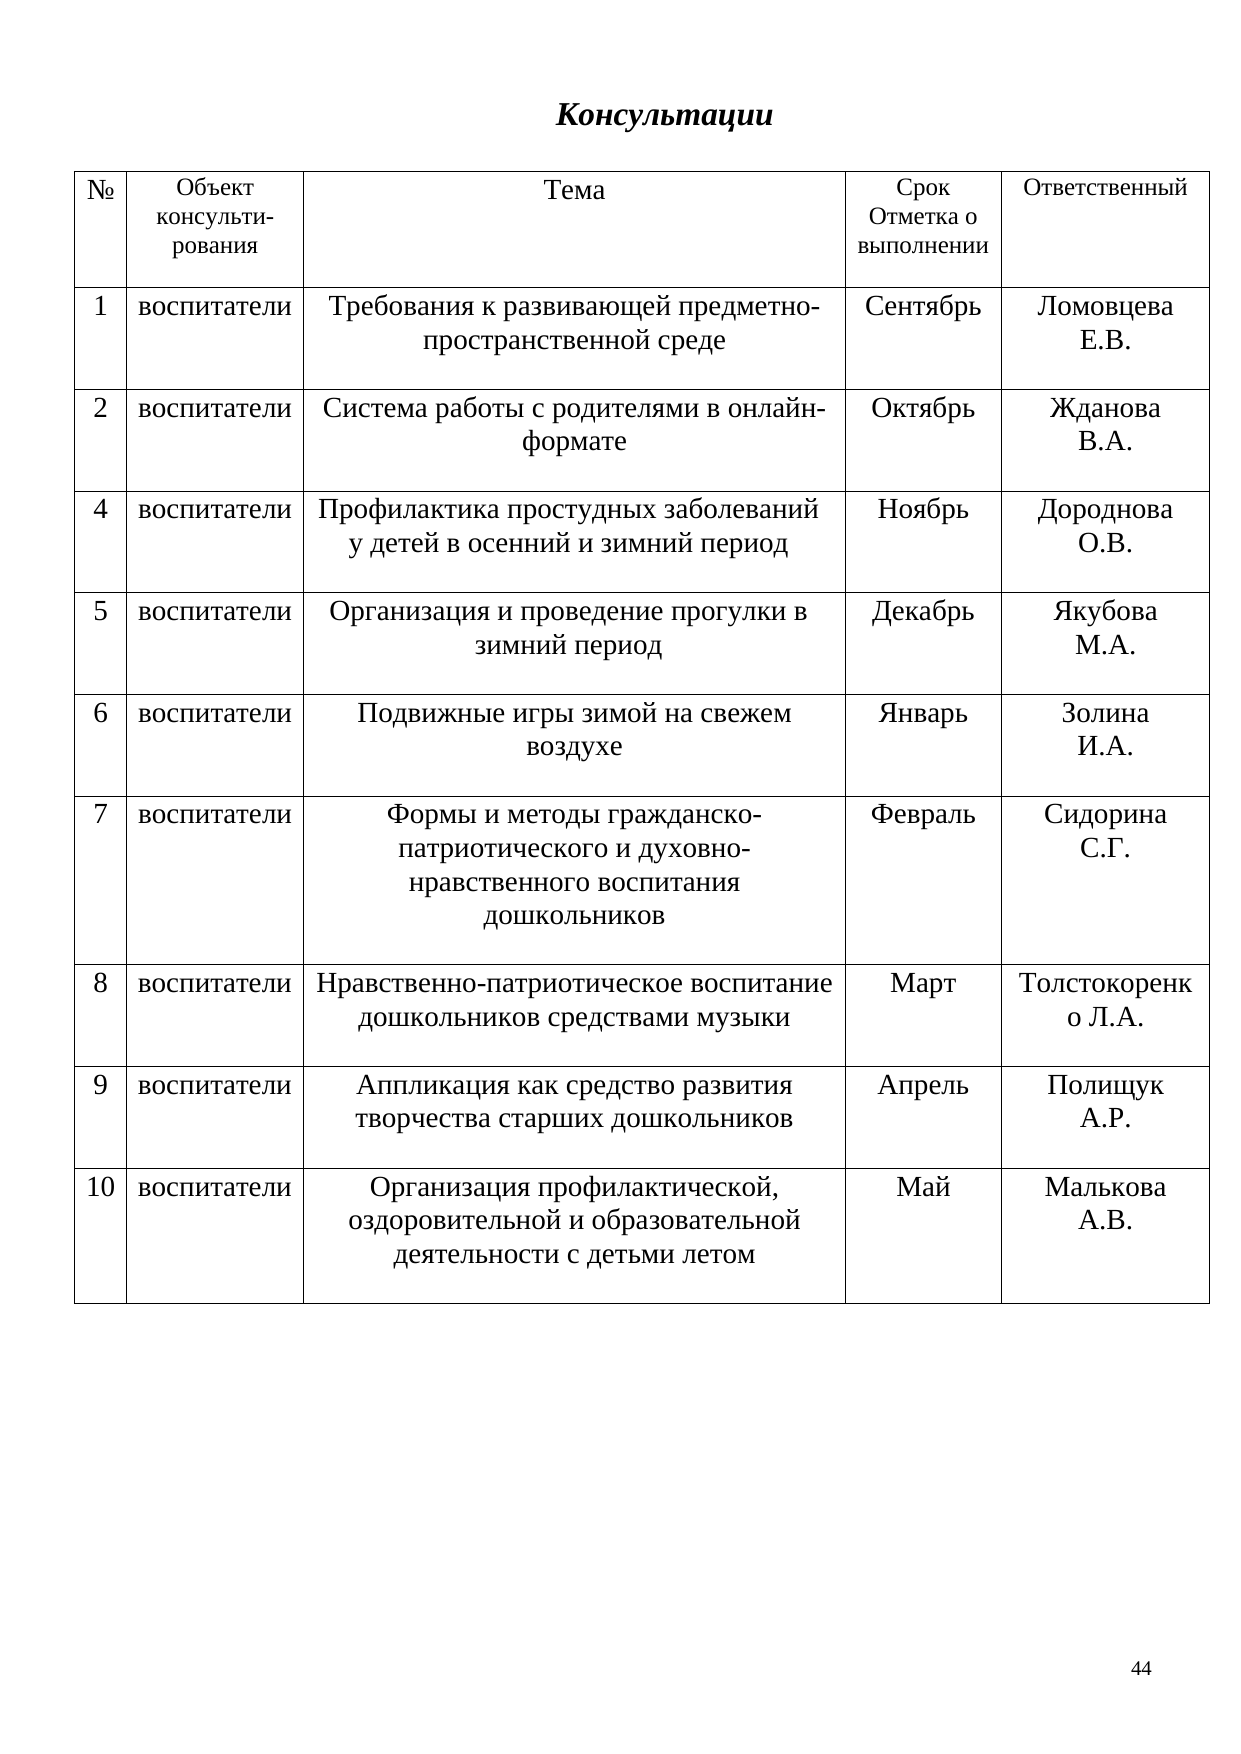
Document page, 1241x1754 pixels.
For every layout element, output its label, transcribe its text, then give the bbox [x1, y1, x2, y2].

table_cell Полищук А.Р. [1002, 1067, 1209, 1168]
table_cell 9 [75, 1067, 126, 1168]
table_cell Малькова А.В. [1002, 1169, 1209, 1303]
table_cell 6 [75, 695, 126, 796]
table_cell воспитатели [127, 288, 303, 389]
table_header Тема [304, 172, 845, 287]
table_cell Январь [846, 695, 1001, 796]
table_cell воспитатели [127, 695, 303, 796]
table_cell 4 [75, 492, 126, 592]
table_cell Подвижные игры зимой на свежем воздухе [304, 695, 845, 796]
table_cell Декабрь [846, 593, 1001, 694]
table_cell 8 [75, 965, 126, 1066]
table_cell Требования к развивающей предметно-пространственной среде [304, 288, 845, 389]
table_cell Сидорина С.Г. [1002, 797, 1209, 964]
table_cell Жданова В.А. [1002, 390, 1209, 491]
table_cell Формы и методы гражданско-патриотического и духовно-нравственного воспитания дошкольников [304, 797, 845, 964]
table_cell 2 [75, 390, 126, 491]
table_cell воспитатели [127, 797, 303, 964]
table_cell Ноябрь [846, 492, 1001, 592]
table_cell воспитатели [127, 492, 303, 592]
table_cell 5 [75, 593, 126, 694]
table_cell 7 [75, 797, 126, 964]
table_cell Ломовцева Е.В. [1002, 288, 1209, 389]
table_cell Организация профилактической, оздоровительной и образовательной деятельности с детьми летом [304, 1169, 845, 1303]
table_cell Золина И.А. [1002, 695, 1209, 796]
table_header Срок Отметка о выполнении [846, 172, 1001, 287]
table_cell Март [846, 965, 1001, 1066]
table_cell Якубова М.А. [1002, 593, 1209, 694]
table_cell Профилактика простудных заболеваний у детей в осенний и зимний период [304, 492, 845, 592]
table_cell Октябрь [846, 390, 1001, 491]
table_cell воспитатели [127, 593, 303, 694]
table_header Ответственный [1002, 172, 1209, 287]
table_cell Май [846, 1169, 1001, 1303]
table_cell воспитатели [127, 965, 303, 1066]
table_cell 10 [75, 1169, 126, 1303]
table_cell Организация и проведение прогулки в зимний период [304, 593, 845, 694]
table_cell воспитатели [127, 1067, 303, 1168]
table_header № [75, 172, 126, 287]
table_cell воспитатели [127, 1169, 303, 1303]
table_cell Аппликация как средство развития творчества старших дошкольников [304, 1067, 845, 1168]
table_cell Апрель [846, 1067, 1001, 1168]
table_cell Сентябрь [846, 288, 1001, 389]
table_cell 1 [75, 288, 126, 389]
table_cell Нравственно-патриотическое воспитание дошкольников средствами музыки [304, 965, 845, 1066]
table_cell Система работы с родителями в онлайн-формате [304, 390, 845, 491]
table_header Объект консульти-рования [127, 172, 303, 287]
table_cell воспитатели [127, 390, 303, 491]
text Консультации [177, 94, 1152, 133]
table_cell Толстокоренко Л.А. [1002, 965, 1209, 1066]
table_cell Дороднова О.В. [1002, 492, 1209, 592]
table_cell Февраль [846, 797, 1001, 964]
